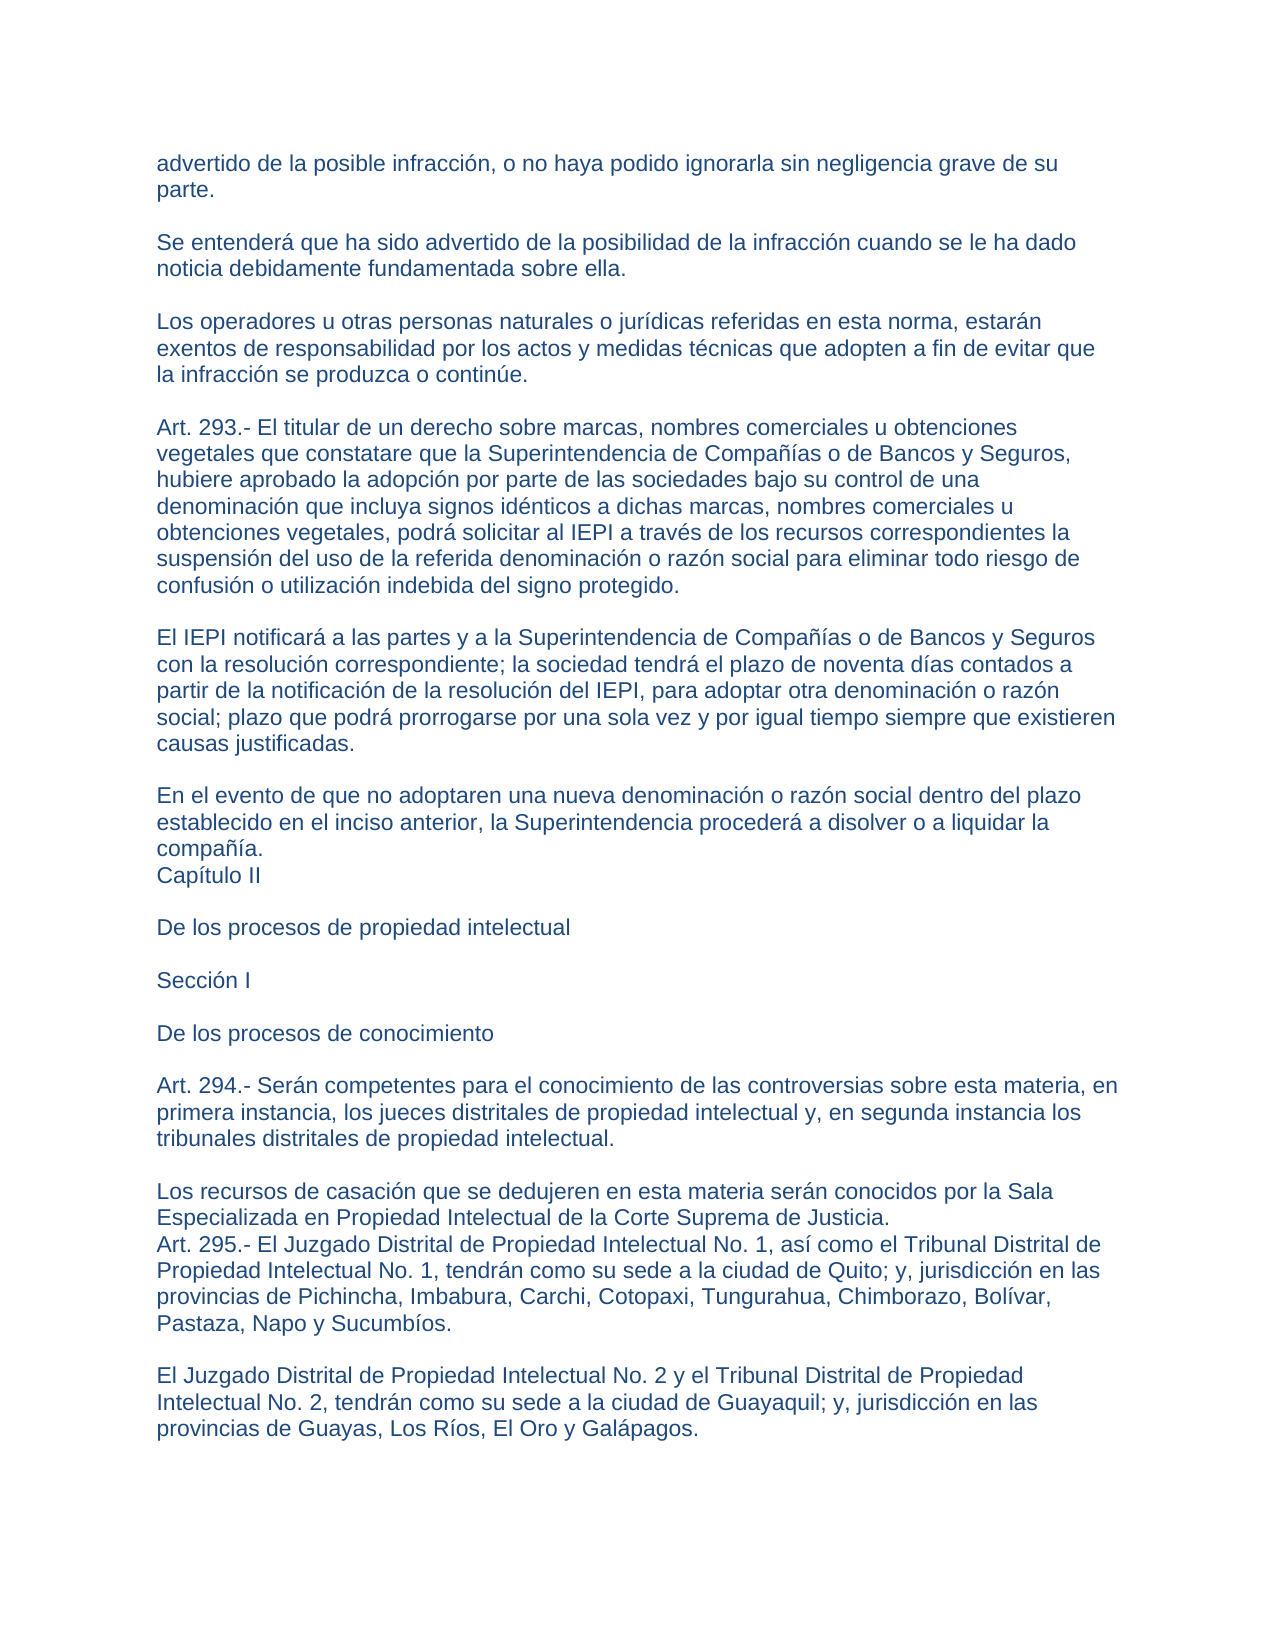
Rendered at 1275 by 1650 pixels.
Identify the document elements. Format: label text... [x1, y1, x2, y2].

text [156, 150, 1118, 203]
text Art. 295.- El Juzgado Distrital de Propiedad Intelectual No. 1, así como el Tribunal Distrital de Propiedad Intelectual No. 1, tendrán como su sede a la ciudad de Quito; y, jurisdicción en las provincias de Pichincha, Imbabura, Carchi, Cotopaxi, Tungurahua, Chimborazo, Bolívar, Pastaza, Napo y Sucumbíos. [156, 1231, 1118, 1336]
text De los procesos de propiedad intelectual [156, 914, 1118, 941]
text Capítulo II [156, 862, 1118, 888]
text Los recursos de casación que se dedujeren en esta materia serán conocidos por la Sala Especializada en Propiedad Intelectual de la Corte Suprema de Justicia. [156, 1178, 1118, 1231]
text Art. 293.- El titular de un derecho sobre marcas, nombres comerciales u obtenciones vegetales que constatare que la Superintendencia de Compañías o de Bancos y Seguros, hubiere aprobado la adopción por parte de las sociedades bajo su control de una denominación que incluya signos idénticos a dichas marcas, nombres comerciales u obtenciones vegetales, podrá solicitar al IEPI a través de los recursos correspondientes la suspensión del uso de la referida denominación o razón social para eliminar todo riesgo de confusión o utilización indebida del signo protegido. [156, 413, 1118, 598]
text De los procesos de conocimiento [156, 1020, 1118, 1046]
text Sección I [156, 967, 1118, 993]
text El Juzgado Distrital de Propiedad Intelectual No. 2 y el Tribunal Distrital de Propiedad Intelectual No. 2, tendrán como su sede a la ciudad de Guayaquil; y, jurisdicción en las provincias de Guayas, Los Ríos, El Oro y Galápagos. [156, 1362, 1118, 1441]
text Los operadores u otras personas naturales o jurídicas referidas en esta norma, estarán exentos de responsabilidad por los actos y medidas técnicas que adopten a fin de evitar que la infracción se produzca o continúe. [156, 308, 1118, 387]
text Se entenderá que ha sido advertido de la posibilidad de la infracción cuando se le ha dado noticia debidamente fundamentada sobre ella. [156, 229, 1118, 282]
text Art. 294.- Serán competentes para el conocimiento de las controversias sobre esta materia, en primera instancia, los jueces distritales de propiedad intelectual y, en segunda instancia los tribunales distritales de propiedad intelectual. [156, 1072, 1118, 1151]
text En el evento de que no adoptaren una nueva denominación o razón social dentro del plazo establecido en el inciso anterior, la Superintendencia procederá a disolver o a liquidar la compañía. [156, 782, 1118, 862]
text El IEPI notificará a las partes y a la Superintendencia de Compañías o de Bancos y Seguros con la resolución correspondiente; la sociedad tendrá el plazo de noventa días contados a partir de la notificación de la resolución del IEPI, para adoptar otra denominación o razón social; plazo que podrá prorrogarse por una sola vez y por igual tiempo siempre que existieren causas justificadas. [156, 624, 1118, 756]
